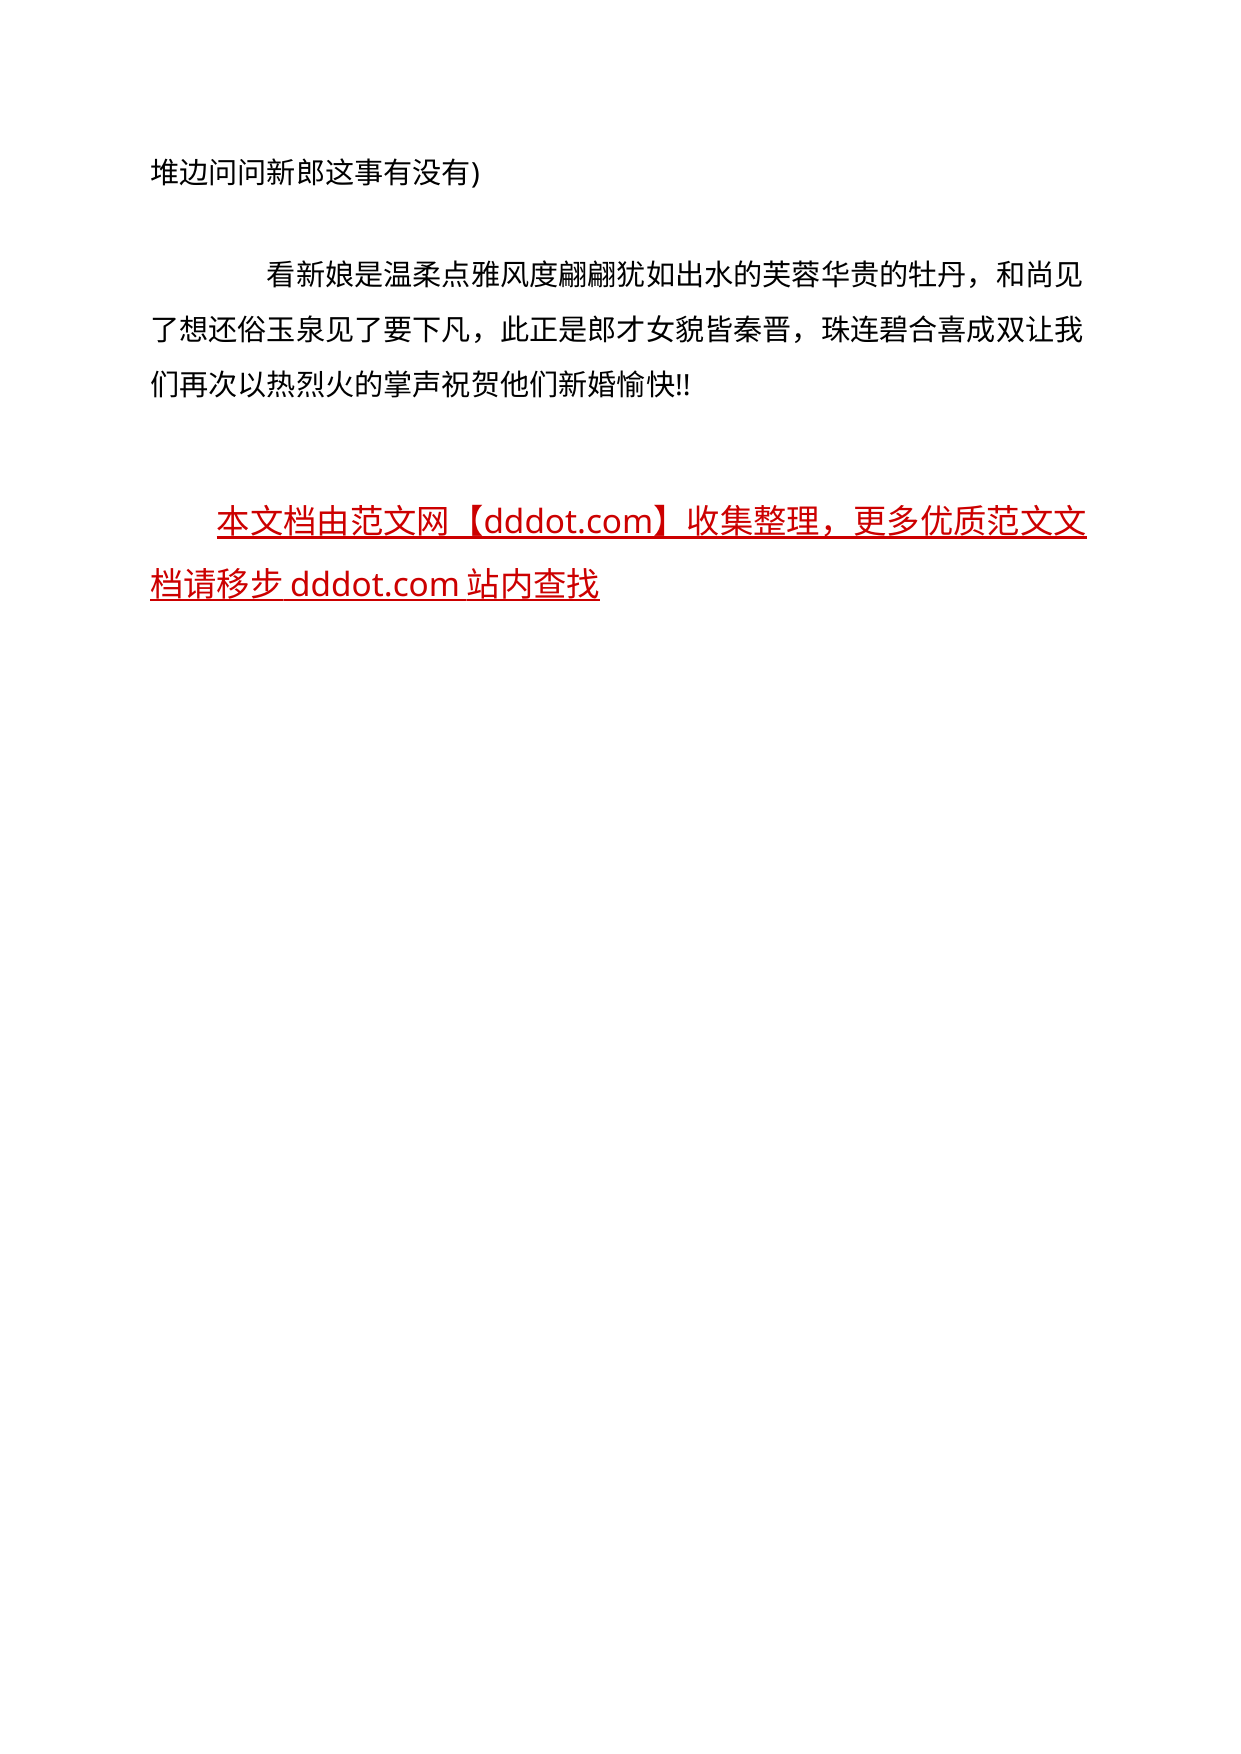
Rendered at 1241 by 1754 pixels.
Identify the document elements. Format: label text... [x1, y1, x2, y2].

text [150, 150, 1090, 192]
text 看新娘是温柔点雅风度翩翩犹如出水的芙蓉华贵的牡丹，和尚见了想还俗玉泉见了要下凡，此正是郎才女貌皆秦晋，珠连碧合喜成双让我们再次以热烈火的掌声祝贺他们新婚愉快!! [150, 252, 1090, 404]
text 本文档由范文网【dddot.com】收集整理，更多优质范文文档请移步dddot.com站内查找 [150, 495, 1090, 606]
